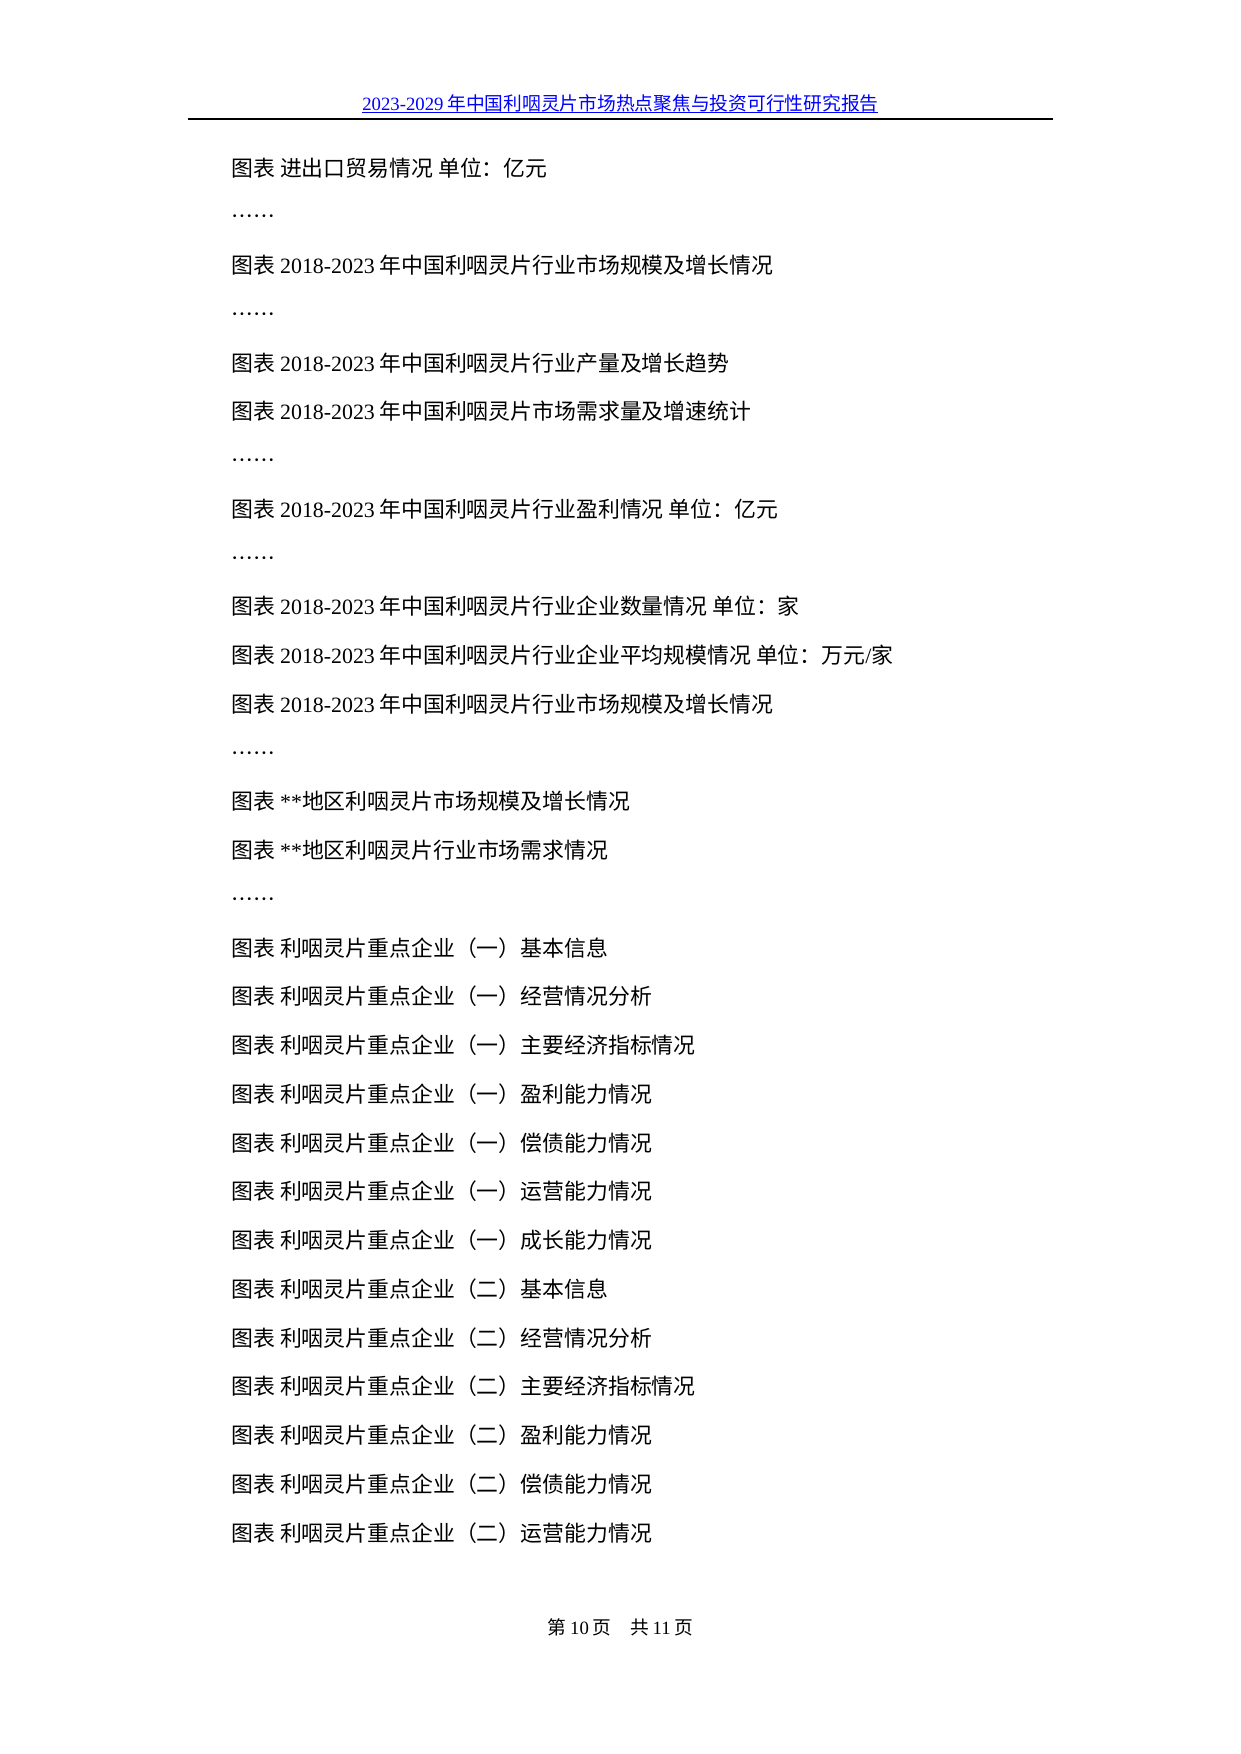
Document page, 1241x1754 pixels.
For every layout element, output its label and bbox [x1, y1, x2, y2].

text [187, 150, 1053, 1548]
